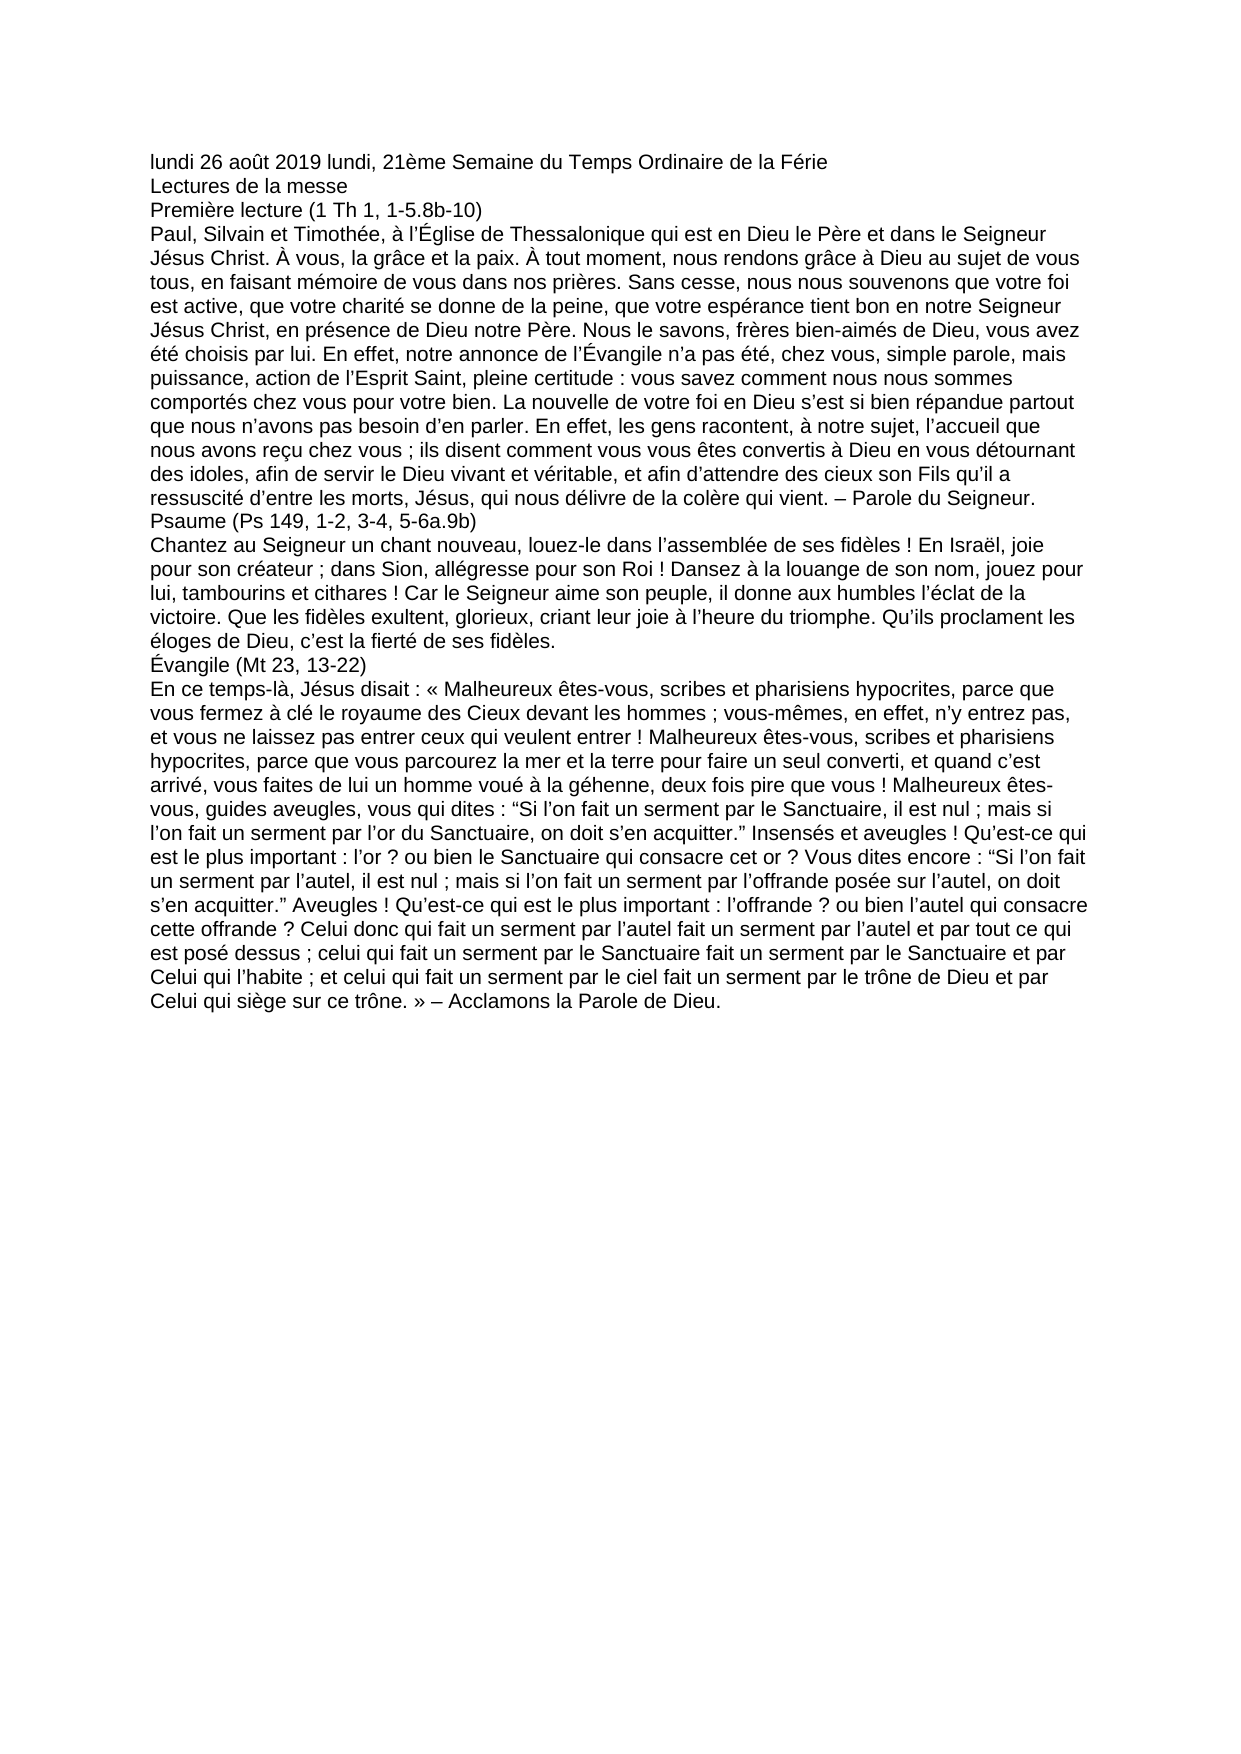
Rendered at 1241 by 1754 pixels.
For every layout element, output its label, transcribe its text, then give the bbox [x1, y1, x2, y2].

text Paul, Silvain et Timothée, à l’Église de Thessalonique qui est en Dieu le Père et dans le Seigneur Jésus Christ. À vous, la grâce et la paix. À tout moment, nous rendons grâce à Dieu au sujet de vous tous, en faisant mémoire de vous dans nos prières. Sans cesse, nous nous souvenons que votre foi est active, que votre charité se donne de la peine, que votre espérance tient bon en notre Seigneur Jésus Christ, en présence de Dieu notre Père. Nous le savons, frères bien-aimés de Dieu, vous avez été choisis par lui. En effet, notre annonce de l’Évangile n’a pas été, chez vous, simple parole, mais puissance, action de l’Esprit Saint, pleine certitude : vous savez comment nous nous sommes comportés chez vous pour votre bien. La nouvelle de votre foi en Dieu s’est si bien répandue partout que nous n’avons pas besoin d’en parler. En effet, les gens racontent, à notre sujet, l’accueil que nous avons reçu chez vous ; ils disent comment vous vous êtes convertis à Dieu en vous détournant des idoles, afin de servir le Dieu vivant et véritable, et afin d’attendre des cieux son Fils qu’il a ressuscité d’entre les morts, Jésus, qui nous délivre de la colère qui vient. – Parole du Seigneur. [150, 222, 1090, 509]
text Chantez au Seigneur un chant nouveau, louez-le dans l’assemblée de ses fidèles ! En Israël, joie pour son créateur ; dans Sion, allégresse pour son Roi ! Dansez à la louange de son nom, jouez pour lui, tambourins et cithares ! Car le Seigneur aime son peuple, il donne aux humbles l’éclat de la victoire. Que les fidèles exultent, glorieux, criant leur joie à l’heure du triomphe. Qu’ils proclament les éloges de Dieu, c’est la fierté de ses fidèles. [150, 533, 1090, 653]
text En ce temps-là, Jésus disait : « Malheureux êtes-vous, scribes et pharisiens hypocrites, parce que vous fermez à clé le royaume des Cieux devant les hommes ; vous-mêmes, en effet, n’y entrez pas, et vous ne laissez pas entrer ceux qui veulent entrer ! Malheureux êtes-vous, scribes et pharisiens hypocrites, parce que vous parcourez la mer et la terre pour faire un seul converti, et quand c’est arrivé, vous faites de lui un homme voué à la géhenne, deux fois pire que vous ! Malheureux êtes-vous, guides aveugles, vous qui dites : “Si l’on fait un serment par le Sanctuaire, il est nul ; mais si l’on fait un serment par l’or du Sanctuaire, on doit s’en acquitter.” Insensés et aveugles ! Qu’est-ce qui est le plus important : l’or ? ou bien le Sanctuaire qui consacre cet or ? Vous dites encore : “Si l’on fait un serment par l’autel, il est nul ; mais si l’on fait un serment par l’offrande posée sur l’autel, on doit s’en acquitter.” Aveugles ! Qu’est-ce qui est le plus important : l’offrande ? ou bien l’autel qui consacre cette offrande ? Celui donc qui fait un serment par l’autel fait un serment par l’autel et par tout ce qui est posé dessus ; celui qui fait un serment par le Sanctuaire fait un serment par le Sanctuaire et par Celui qui l’habite ; et celui qui fait un serment par le ciel fait un serment par le trône de Dieu et par Celui qui siège sur ce trône. » – Acclamons la Parole de Dieu. [150, 677, 1090, 1012]
